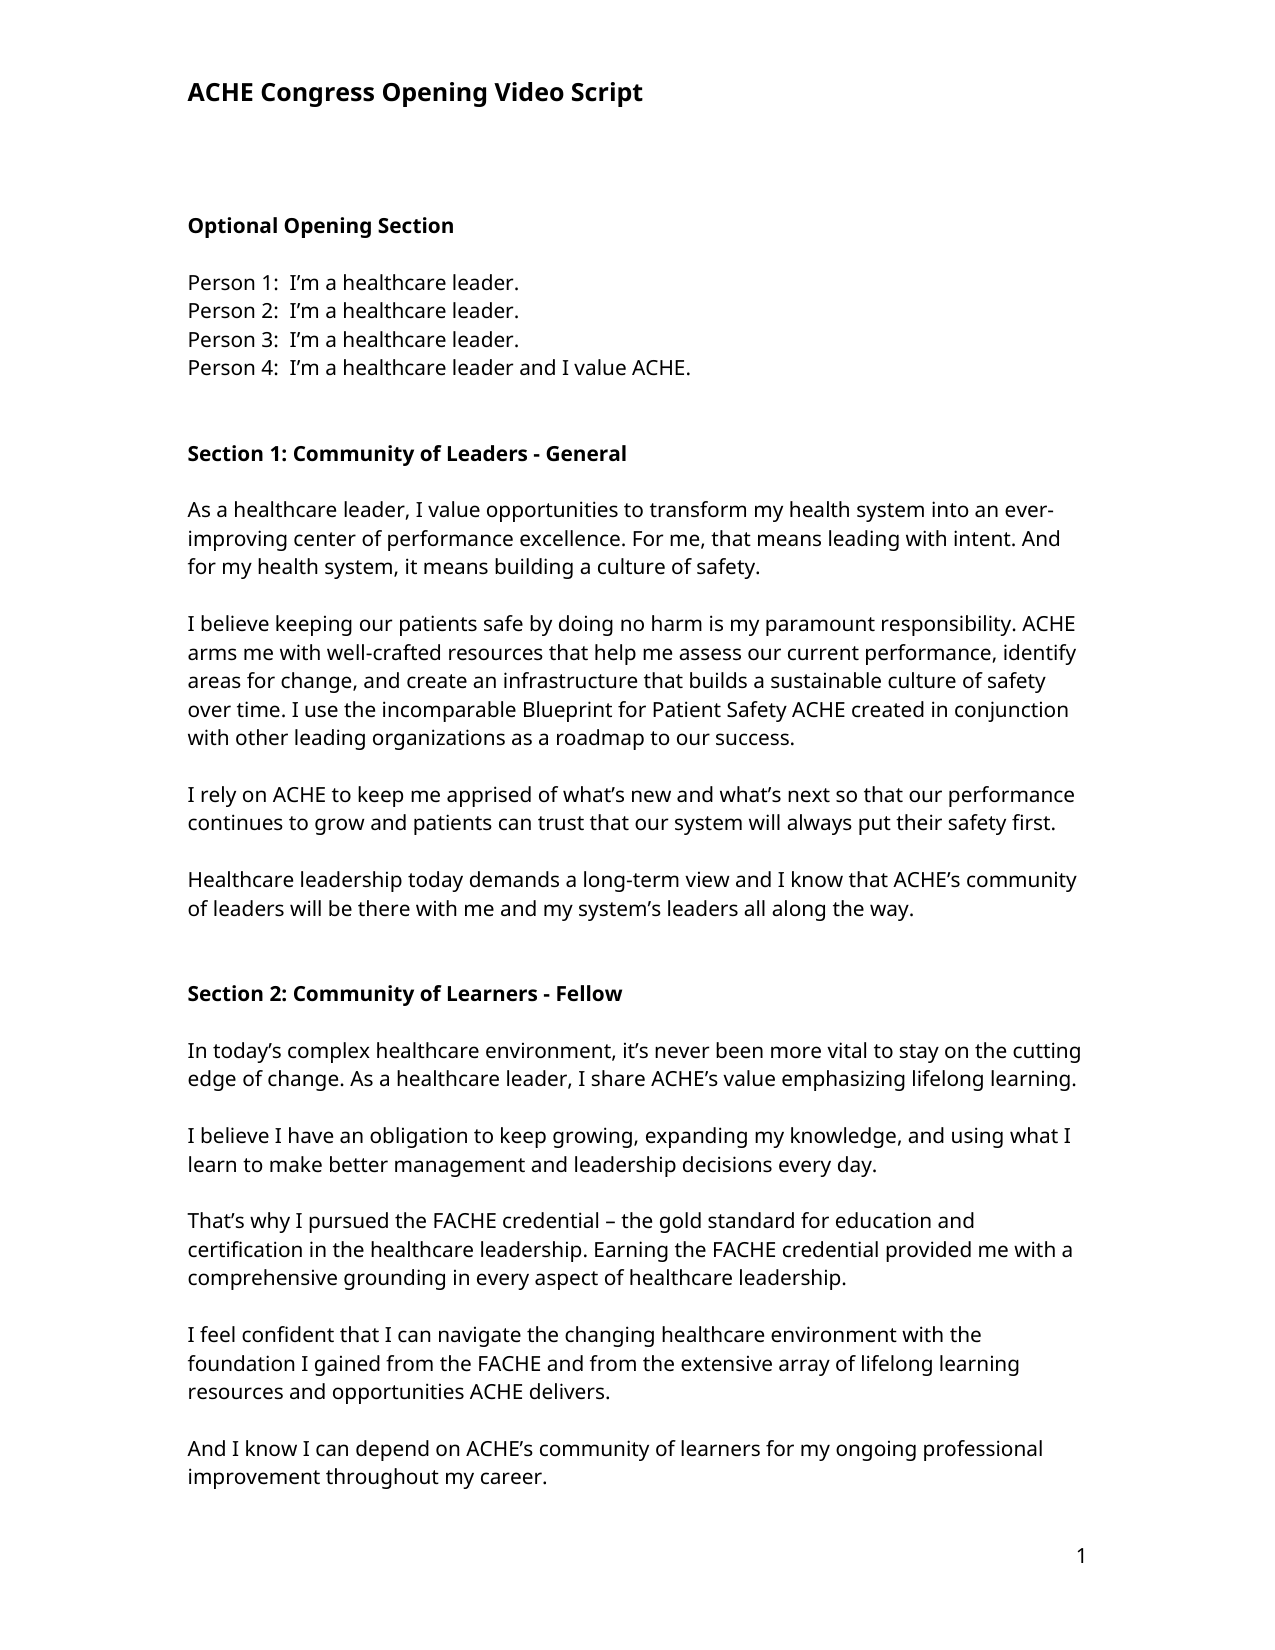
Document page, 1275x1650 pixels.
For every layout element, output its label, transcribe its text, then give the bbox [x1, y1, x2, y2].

text Optional Opening Section [187, 211, 1087, 240]
text Section 2: Community of Learners - Fellow [187, 979, 1087, 1007]
text Person 3: I’m a healthcare leader. [187, 325, 1087, 353]
text Healthcare leadership today demands a long-term view and I know that ACHE’s community of leaders will be there with me and my system’s leaders all along the way. [187, 865, 1087, 922]
text Section 1: Community of Leaders - General [187, 439, 1087, 467]
text Person 2: I’m a healthcare leader. [187, 297, 1087, 325]
text Person 1: I’m a healthcare leader. [187, 268, 1087, 297]
text In today’s complex healthcare environment, it’s never been more vital to stay on the cutting edge of change. As a healthcare leader, I share ACHE’s value emphasizing lifelong learning. [187, 1036, 1087, 1093]
text I believe keeping our patients safe by doing no harm is my paramount responsibility. ACHE arms me with well-crafted resources that help me assess our current performance, identify areas for change, and create an infrastructure that builds a sustainable culture of safety over time. I use the incomparable Blueprint for Patient Safety ACHE created in conjunction with other leading organizations as a roadmap to our success. [187, 609, 1087, 752]
text That’s why I pursued the FACHE credential – the gold standard for education and certification in the healthcare leadership. Earning the FACHE credential provided me with a comprehensive grounding in every aspect of healthcare leadership. [187, 1207, 1087, 1292]
text Person 4: I’m a healthcare leader and I value ACHE. [187, 353, 1087, 382]
text As a healthcare leader, I value opportunities to transform my health system into an ever-improving center of performance excellence. For me, that means leading with intent. And for my health system, it means building a culture of safety. [187, 496, 1087, 581]
text I rely on ACHE to keep me apprised of what’s new and what’s next so that our performance continues to grow and patients can trust that our system will always put their safety first. [187, 780, 1087, 837]
text And I know I can depend on ACHE’s community of learners for my ongoing professional improvement throughout my career. [187, 1434, 1087, 1491]
text I believe I have an obligation to keep growing, expanding my knowledge, and using what I learn to make better management and leadership decisions every day. [187, 1121, 1087, 1178]
text I feel confident that I can navigate the changing healthcare environment with the foundation I gained from the FACHE and from the extensive array of lifelong learning resources and opportunities ACHE delivers. [187, 1320, 1087, 1406]
